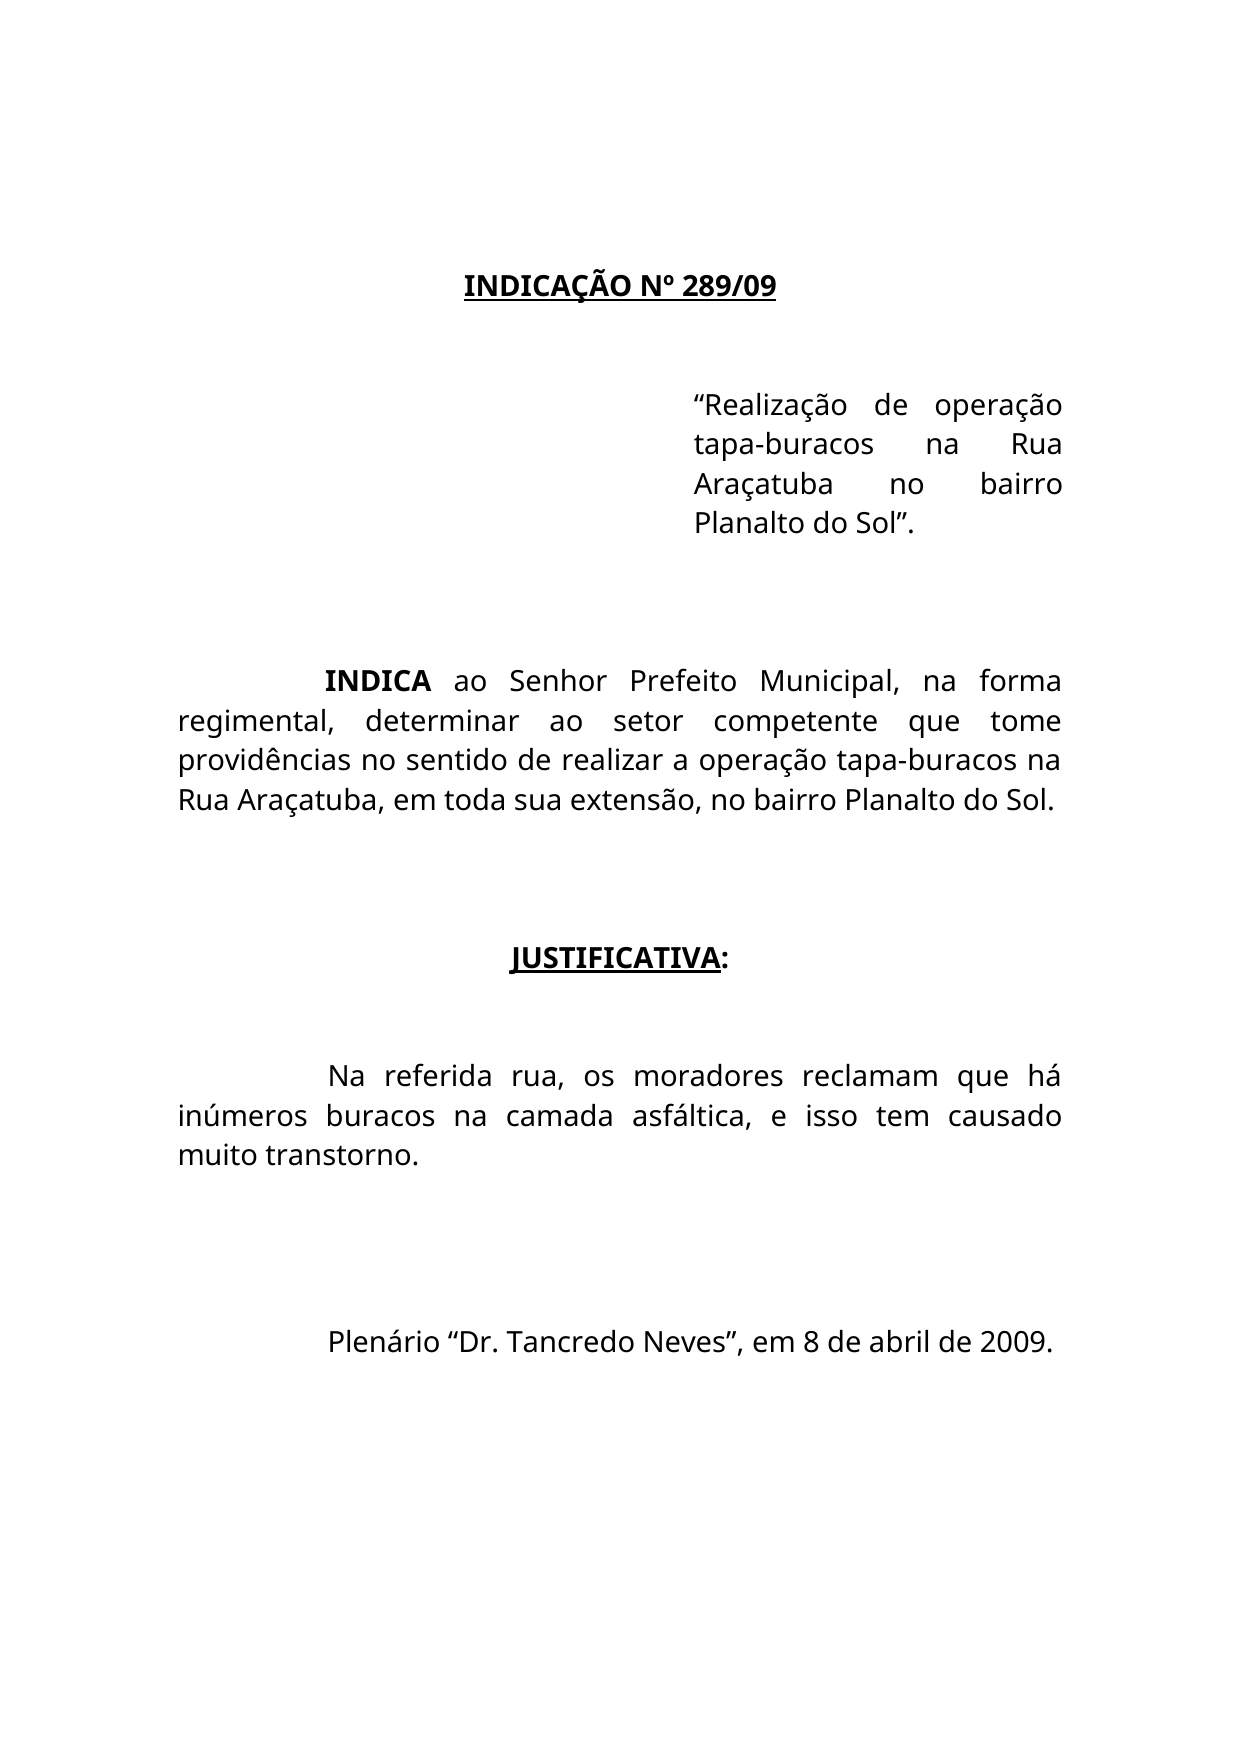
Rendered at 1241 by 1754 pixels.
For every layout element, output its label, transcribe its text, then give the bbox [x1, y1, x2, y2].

text Na referida rua, os moradores reclamam que há inúmeros buracos na camada asfáltica, e isso tem causado muito transtorno. [177, 1055, 1063, 1174]
text Plenário “Dr. Tancredo Neves”, em 8 de abril de 2009. [177, 1321, 1063, 1361]
text “Realização de operação tapa-buracos na Rua Araçatuba no bairro Planalto do Sol”. [693, 384, 1063, 542]
subtitle INDICAÇÃO Nº 289/09 [177, 266, 1063, 305]
text INDICA ao Senhor Prefeito Municipal, na forma regimental, determinar ao setor competente que tome providências no sentido de realizar a operação tapa-buracos na Rua Araçatuba, em toda sua extensão, no bairro Planalto do Sol. [177, 661, 1063, 818]
text JUSTIFICATIVA: [177, 937, 1063, 976]
